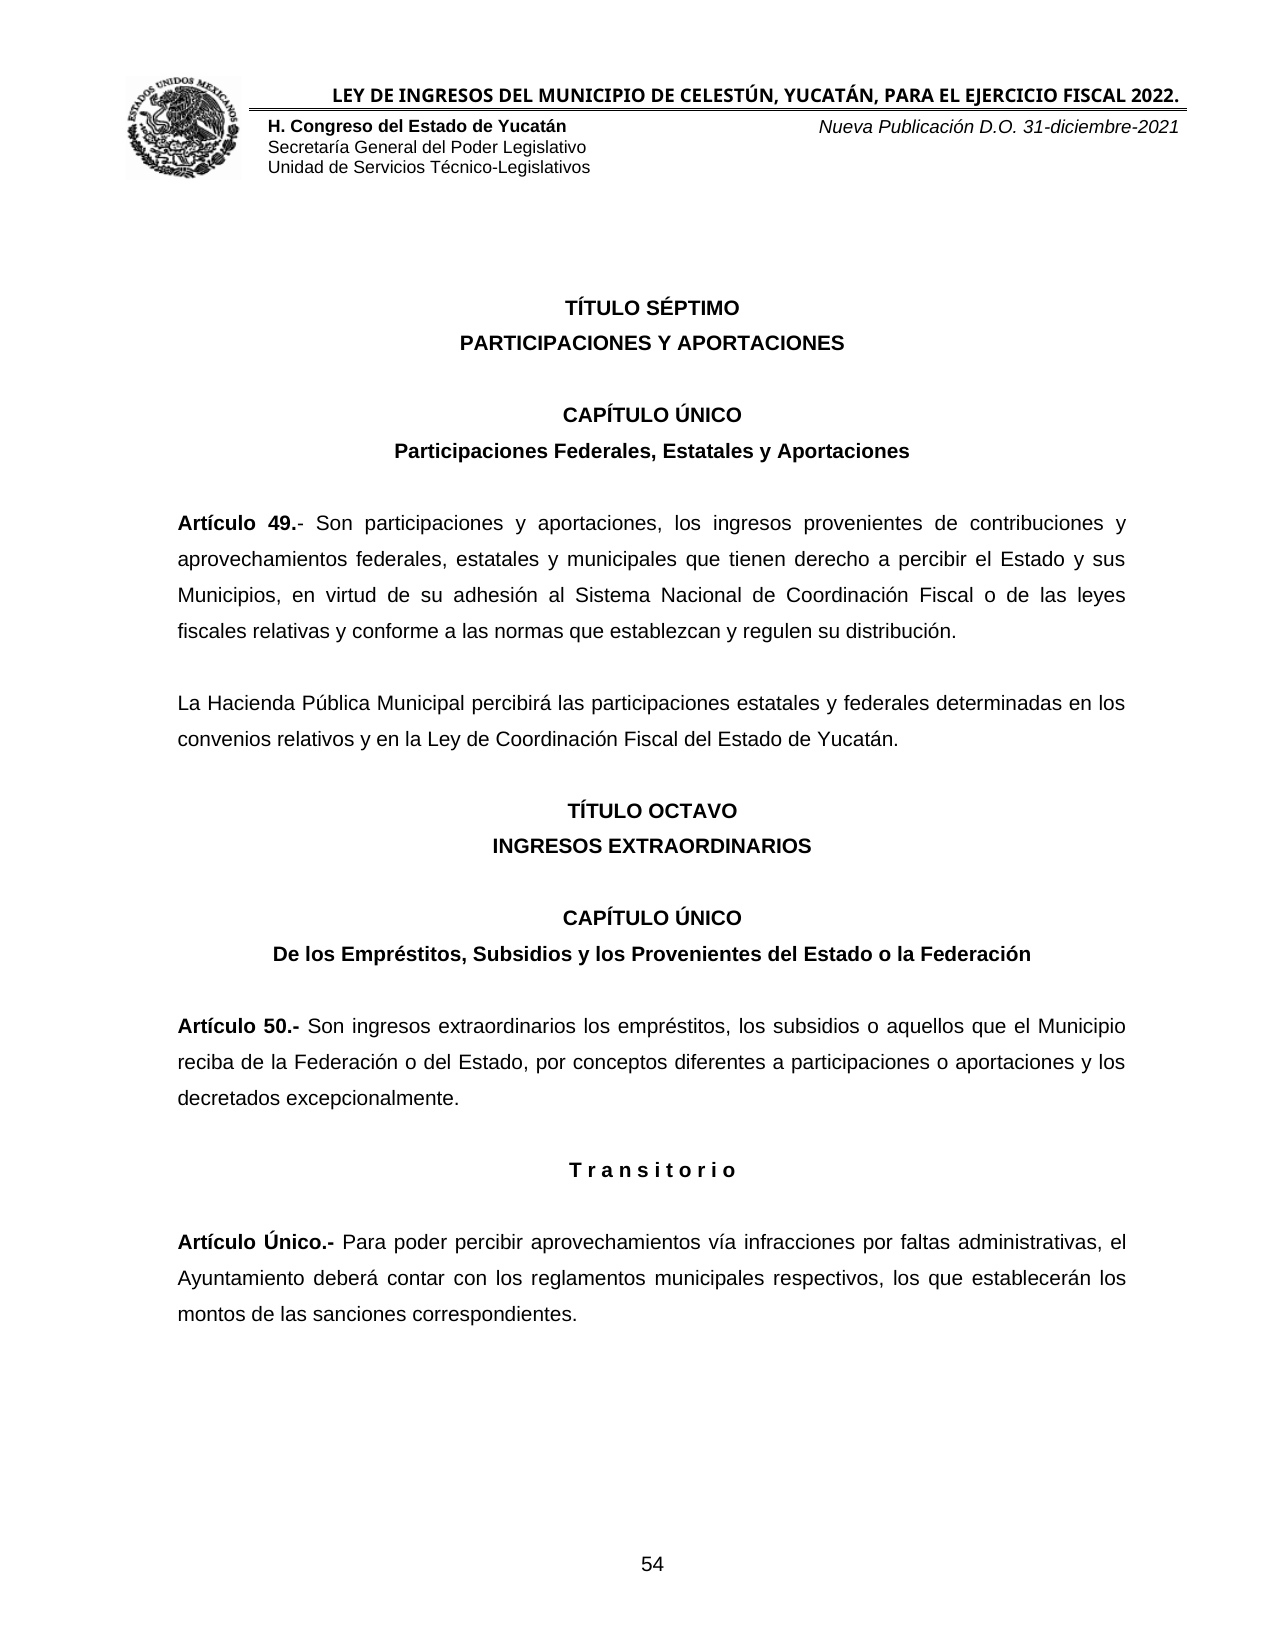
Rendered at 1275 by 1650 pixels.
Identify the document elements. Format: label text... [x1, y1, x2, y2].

text Participaciones Federales, Estatales y Aportaciones [177, 439, 1127, 463]
text Artículo Único.- Para poder percibir aprovechamientos vía infracciones por faltas administrativas, el Ayuntamiento deberá contar con los reglamentos municipales respectivos, los que establecerán los montos de las sanciones correspondientes. [177, 1230, 1127, 1326]
text Artículo 49.- Son participaciones y aportaciones, los ingresos provenientes de contribuciones y aprovechamientos federales, estatales y municipales que tienen derecho a percibir el Estado y sus Municipios, en virtud de su adhesión al Sistema Nacional de Coordinación Fiscal o de las leyes fiscales relativas y conforme a las normas que establezcan y regulen su distribución. [177, 511, 1127, 643]
text INGRESOS EXTRAORDINARIOS [177, 834, 1127, 858]
text T r a n s i t o r i o [177, 1158, 1127, 1182]
text TÍTULO SÉPTIMO [177, 295, 1127, 319]
text CAPÍTULO ÚNICO [177, 906, 1127, 930]
text La Hacienda Pública Municipal percibirá las participaciones estatales y federales determinadas en los convenios relativos y en la Ley de Coordinación Fiscal del Estado de Yucatán. [177, 691, 1127, 751]
text CAPÍTULO ÚNICO [177, 403, 1127, 427]
text PARTICIPACIONES Y APORTACIONES [177, 331, 1127, 355]
text De los Empréstitos, Subsidios y los Provenientes del Estado o la Federación [177, 942, 1127, 966]
text Artículo 50.- Son ingresos extraordinarios los empréstitos, los subsidios o aquellos que el Municipio reciba de la Federación o del Estado, por conceptos diferentes a participaciones o aportaciones y los decretados excepcionalmente. [177, 1014, 1127, 1110]
text TÍTULO OCTAVO [177, 798, 1127, 822]
